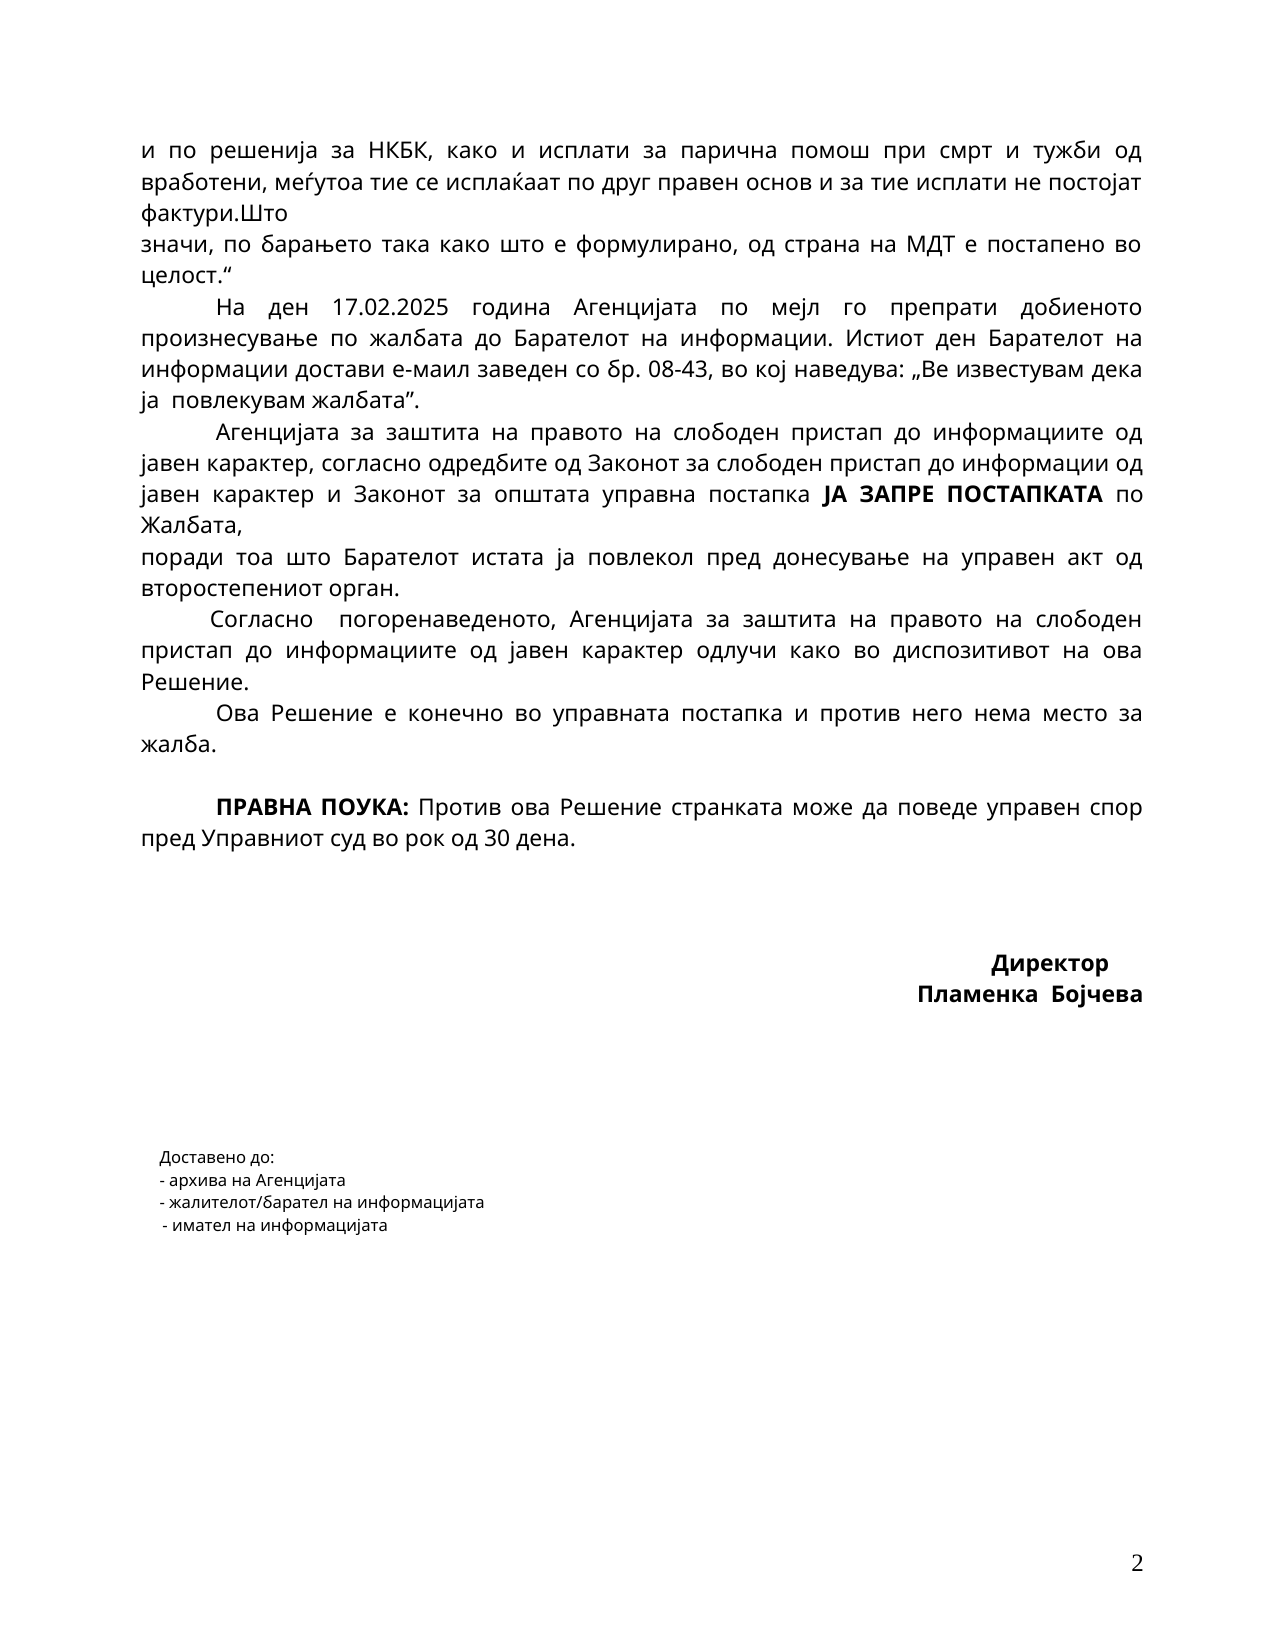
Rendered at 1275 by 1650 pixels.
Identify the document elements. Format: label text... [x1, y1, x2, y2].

text Доставено до: [141, 1146, 1144, 1168]
text На ден 17.02.2025 година Агенцијата по мејл го препрати добиеното произнесување по жалбата до Барателот на информации. Истиот ден Барателот на информации достави е-маил заведен со бр. 08-43, во кој наведува: „Ве известувам дека ја повлекувам жалбата”. [141, 291, 1144, 416]
text Пламенка Бојчева [141, 978, 1144, 1009]
text поради тоа што Барателот истата ја повлекол пред донесување на управен акт од второстепениот орган. [141, 541, 1144, 603]
text Согласно погоренаведеното, Агенцијата за заштита на правото на слободен пристап до информациите од јавен карактер одлучи како во диспозитивот на ова Решение. [141, 603, 1144, 697]
text значи, по барањето така како што е формулирано, од страна на МДТ е постапено во целост.“ [141, 228, 1144, 291]
text Директор [141, 947, 1144, 978]
text и по решенија за НКБК, како и исплати за парична помош при смрт и тужби од вработени, меѓутоа тие се исплаќаат по друг правен основ и за тие исплати не постојат фактури.Што [141, 134, 1144, 228]
text Ова Решение е конечно во управната постапка и против него нема место за жалба. [141, 697, 1144, 759]
text - имател на информацијата [141, 1214, 1144, 1236]
text Агенцијата за заштита на правото на слободен пристап до информациите од јавен карактер, согласно одредбите од Законот за слободен пристап до информации од јавен карактер и Законот за општата управна постапка ЈА ЗАПРЕ ПОСТАПКАТА по Жалбата, [141, 416, 1144, 541]
text - архива на Агенцијата [141, 1168, 1144, 1191]
text ПРАВНА ПОУКА: Против ова Решение странката може да поведе управен спор пред Управниот суд во рок од 30 дена. [141, 791, 1144, 853]
text - жалителот/барател на информацијата [141, 1191, 1144, 1214]
